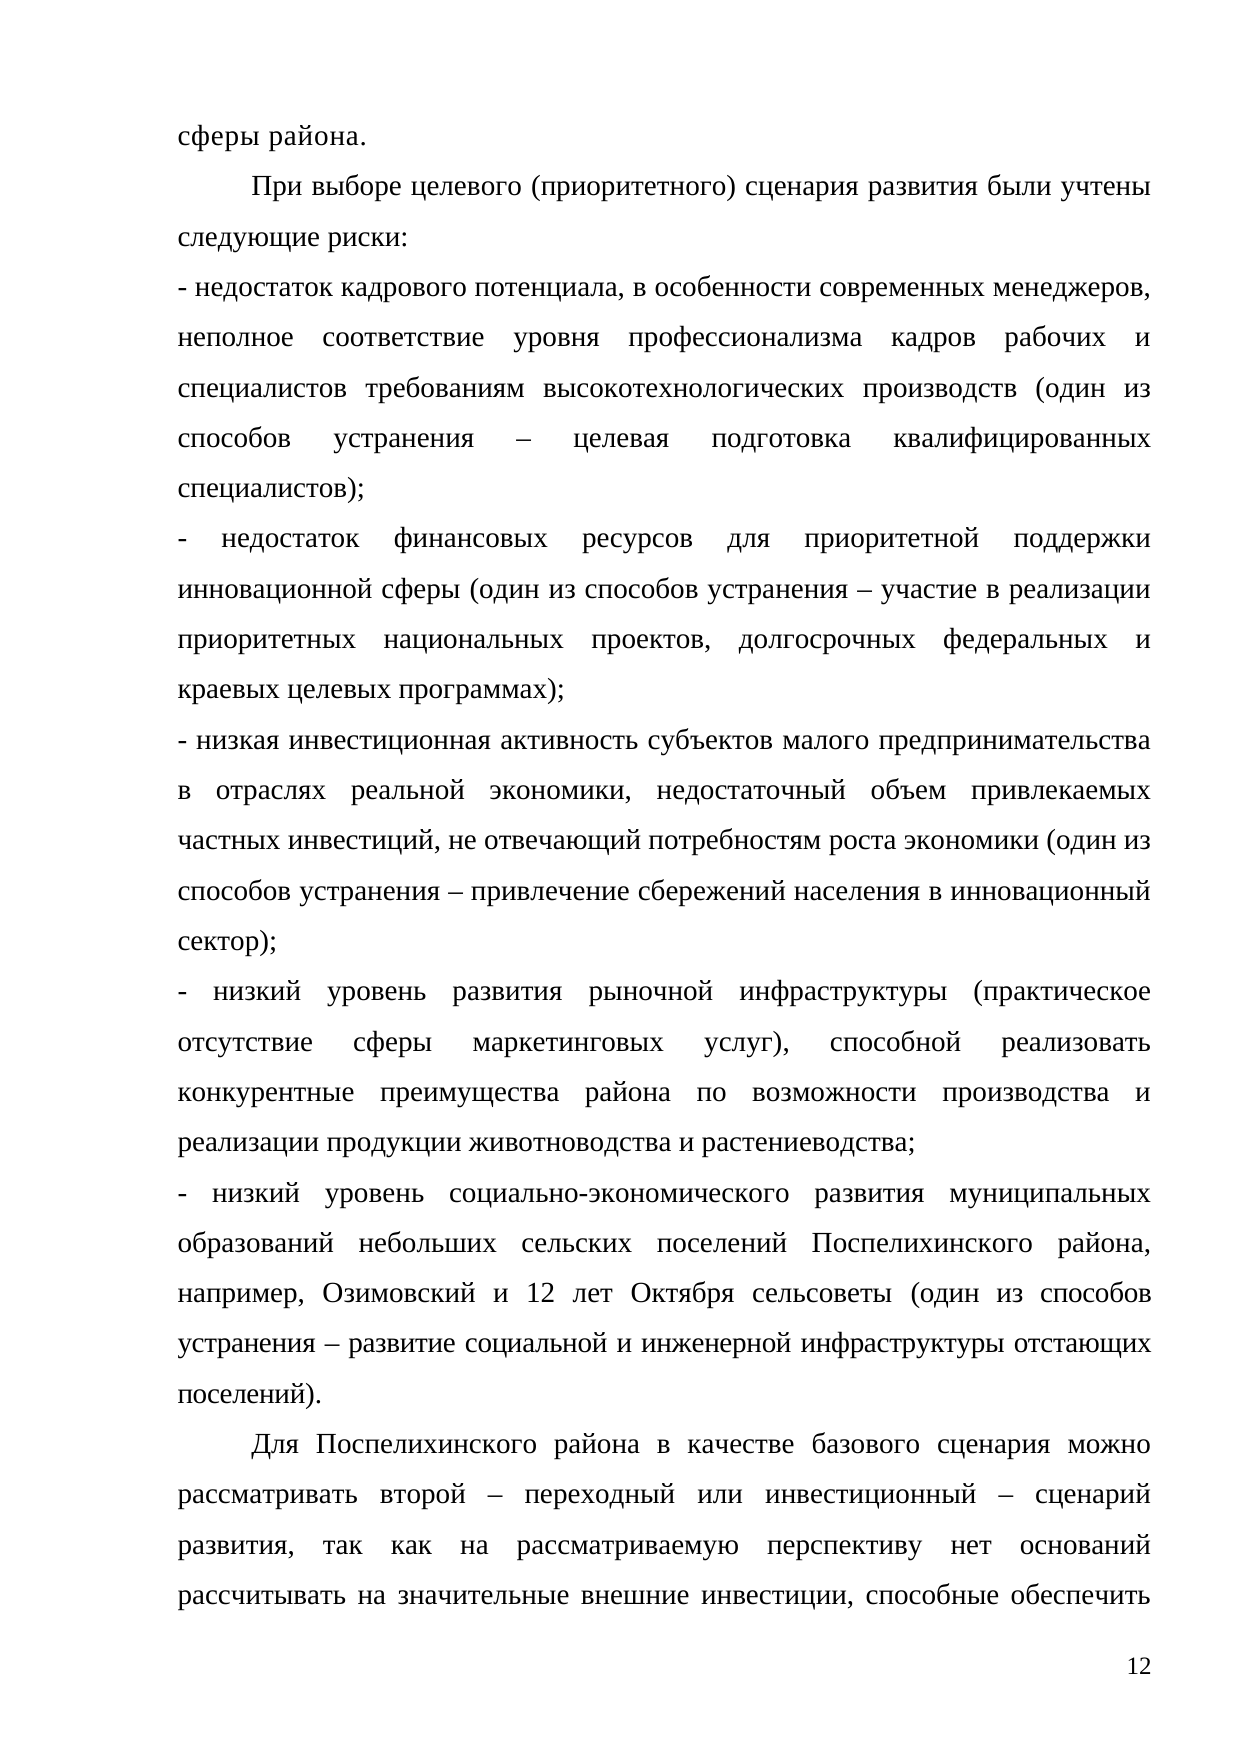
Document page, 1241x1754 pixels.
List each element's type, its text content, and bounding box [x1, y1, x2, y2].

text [177, 118, 1152, 152]
text - низкая инвестиционная активность субъектов малого предпринимательства в отраслях реальной экономики, недостаточный объем привлекаемых частных инвестиций, не отвечающий потребностям роста экономики (один из способов устранения – привлечение сбережений населения в инновационный сектор); [177, 722, 1152, 957]
text При выборе целевого (приоритетного) сценария развития были учтены следующие риски: [177, 168, 1152, 252]
text - низкий уровень социально-экономического развития муниципальных образований небольших сельских поселений Поспелихинского района, например, Озимовский и 12 лет Октября сельсоветы (один из способов устранения – развитие социальной и инженерной инфраструктуры отстающих поселений). [177, 1175, 1152, 1409]
text - низкий уровень развития рыночной инфраструктуры (практическое отсутствие сферы маркетинговых услуг), способной реализовать конкурентные преимущества района по возможности производства и реализации продукции животноводства и растениеводства; [177, 973, 1152, 1158]
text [177, 1426, 1152, 1611]
text - недостаток кадрового потенциала, в особенности современных менеджеров, неполное соответствие уровня профессионализма кадров рабочих и специалистов требованиям высокотехнологических производств (один из способов устранения – целевая подготовка квалифицированных специалистов); [177, 269, 1152, 504]
text - недостаток финансовых ресурсов для приоритетной поддержки инновационной сферы (один из способов устранения – участие в реализации приоритетных национальных проектов, долгосрочных федеральных и краевых целевых программах); [177, 521, 1152, 705]
